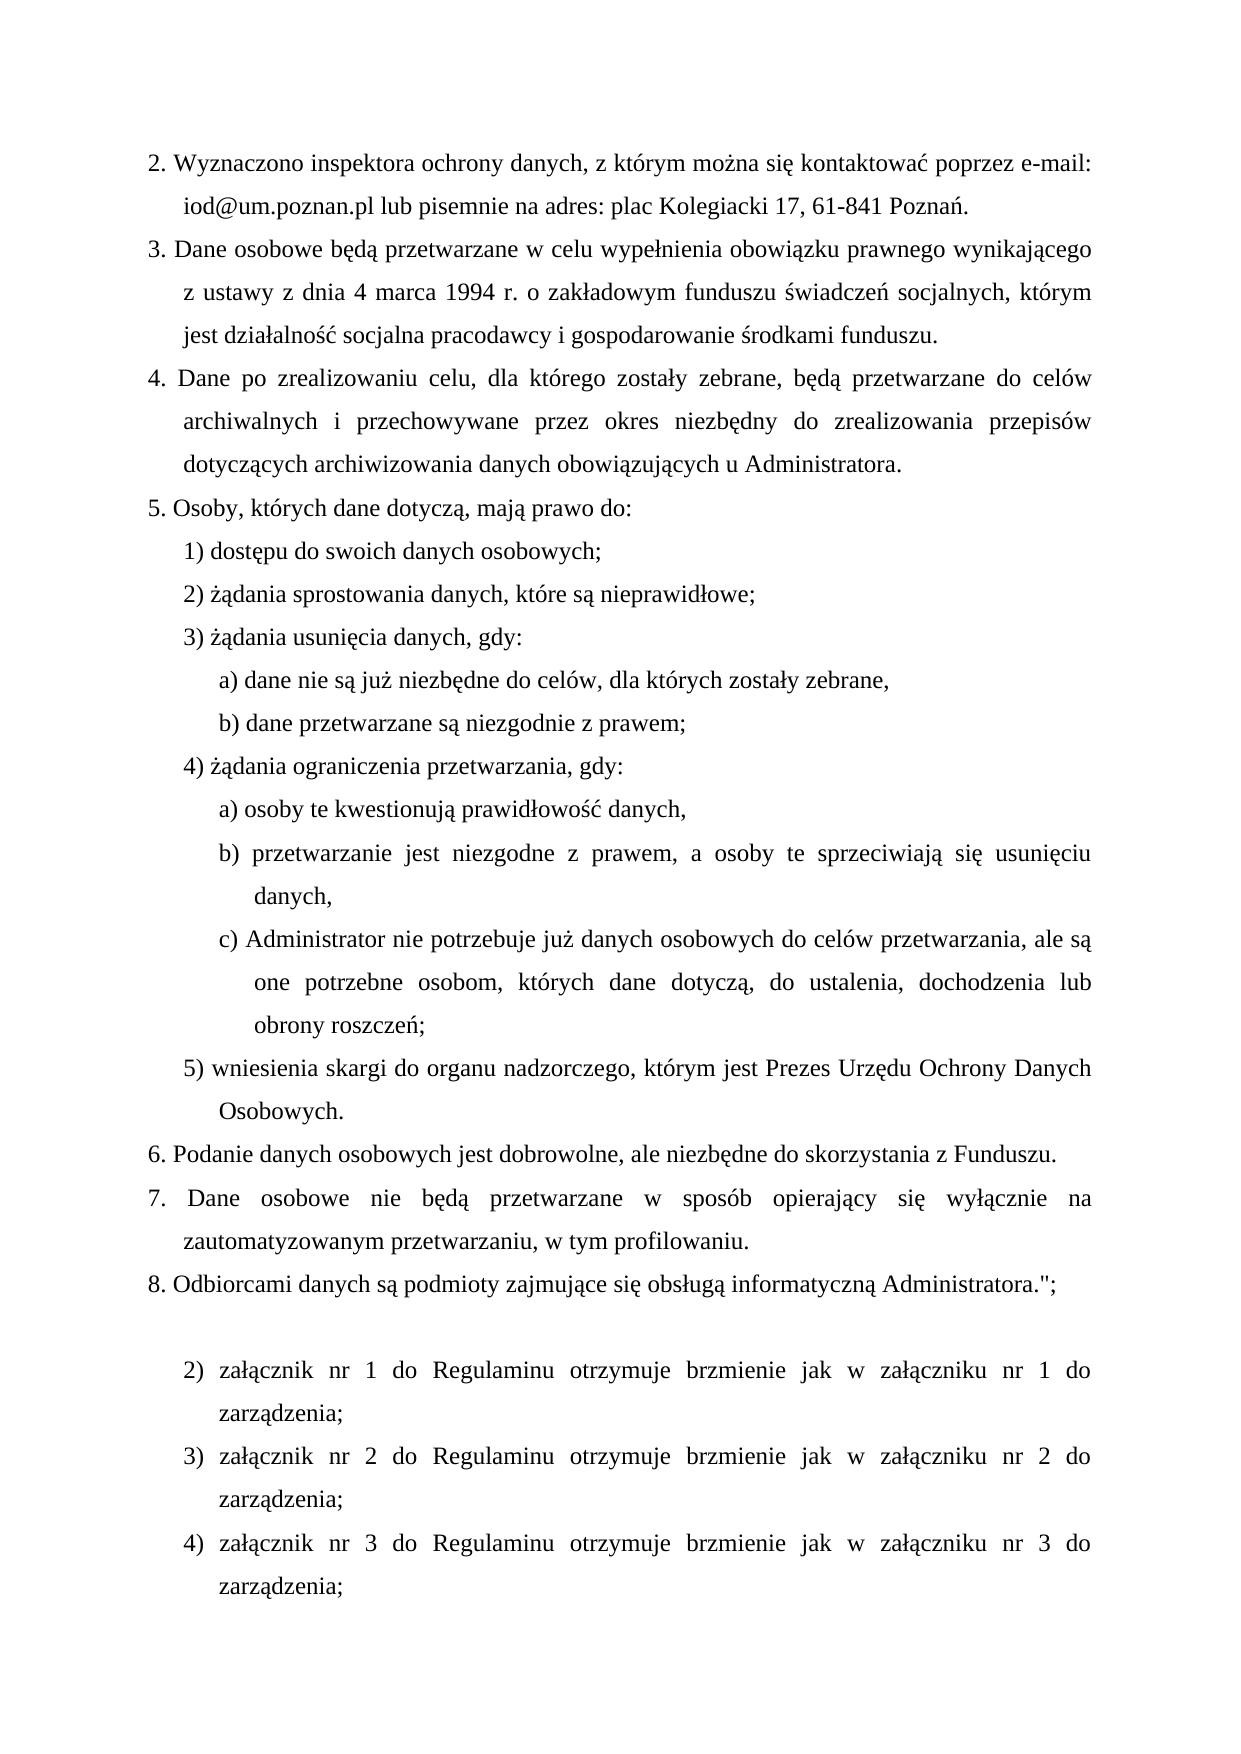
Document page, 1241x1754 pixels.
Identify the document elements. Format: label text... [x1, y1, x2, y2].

text b) przetwarzanie jest niezgodne z prawem, a osoby te sprzeciwiają się usunięciu danych, [218, 838, 1093, 909]
text 7. Dane osobowe nie będą przetwarzane w sposób opierający się wyłącznie na zautomatyzowanym przetwarzaniu, w tym profilowaniu. [148, 1183, 1093, 1254]
text 2) żądania sprostowania danych, które są nieprawidłowe; [183, 579, 1093, 608]
text 5) wniesienia skargi do organu nadzorczego, którym jest Prezes Urzędu Ochrony Danych Osobowych. [183, 1053, 1093, 1125]
text 2) załącznik nr 1 do Regulaminu otrzymuje brzmienie jak w załączniku nr 1 do zarządzenia; [183, 1355, 1093, 1427]
text 4. Dane po zrealizowaniu celu, dla którego zostały zebrane, będą przetwarzane do celów archiwalnych i przechowywane przez okres niezbędny do zrealizowania przepisów dotyczących archiwizowania danych obowiązujących u Administratora. [148, 363, 1093, 478]
text 8. Odbiorcami danych są podmioty zajmujące się obsługą informatyczną Administratora."; [148, 1269, 1093, 1298]
text c) Administrator nie potrzebuje już danych osobowych do celów przetwarzania, ale są one potrzebne osobom, których dane dotyczą, do ustalenia, dochodzenia lub obrony roszczeń; [218, 924, 1093, 1039]
text a) osoby te kwestionują prawidłowość danych, [218, 794, 1093, 823]
text 2. Wyznaczono inspektora ochrony danych, z którym można się kontaktować poprzez e-mail: iod@um.poznan.pl lub pisemnie na adres: plac Kolegiacki 17, 61-841 Poznań. [148, 148, 1093, 219]
text a) dane nie są już niezbędne do celów, dla których zostały zebrane, [218, 665, 1093, 694]
text 3. Dane osobowe będą przetwarzane w celu wypełnienia obowiązku prawnego wynikającego z ustawy z dnia 4 marca 1994 r. o zakładowym funduszu świadczeń socjalnych, którym jest działalność socjalna pracodawcy i gospodarowanie środkami funduszu. [148, 234, 1093, 349]
text 3) załącznik nr 2 do Regulaminu otrzymuje brzmienie jak w załączniku nr 2 do zarządzenia; [183, 1441, 1093, 1513]
text 1) dostępu do swoich danych osobowych; [183, 536, 1093, 564]
text 6. Podanie danych osobowych jest dobrowolne, ale niezbędne do skorzystania z Funduszu. [148, 1139, 1093, 1168]
text 4) załącznik nr 3 do Regulaminu otrzymuje brzmienie jak w załączniku nr 3 do zarządzenia; [183, 1528, 1093, 1599]
text 3) żądania usunięcia danych, gdy: [183, 622, 1093, 651]
text 4) żądania ograniczenia przetwarzania, gdy: [183, 751, 1093, 780]
text 5. Osoby, których dane dotyczą, mają prawo do: [148, 493, 1093, 521]
text b) dane przetwarzane są niezgodnie z prawem; [218, 708, 1093, 737]
